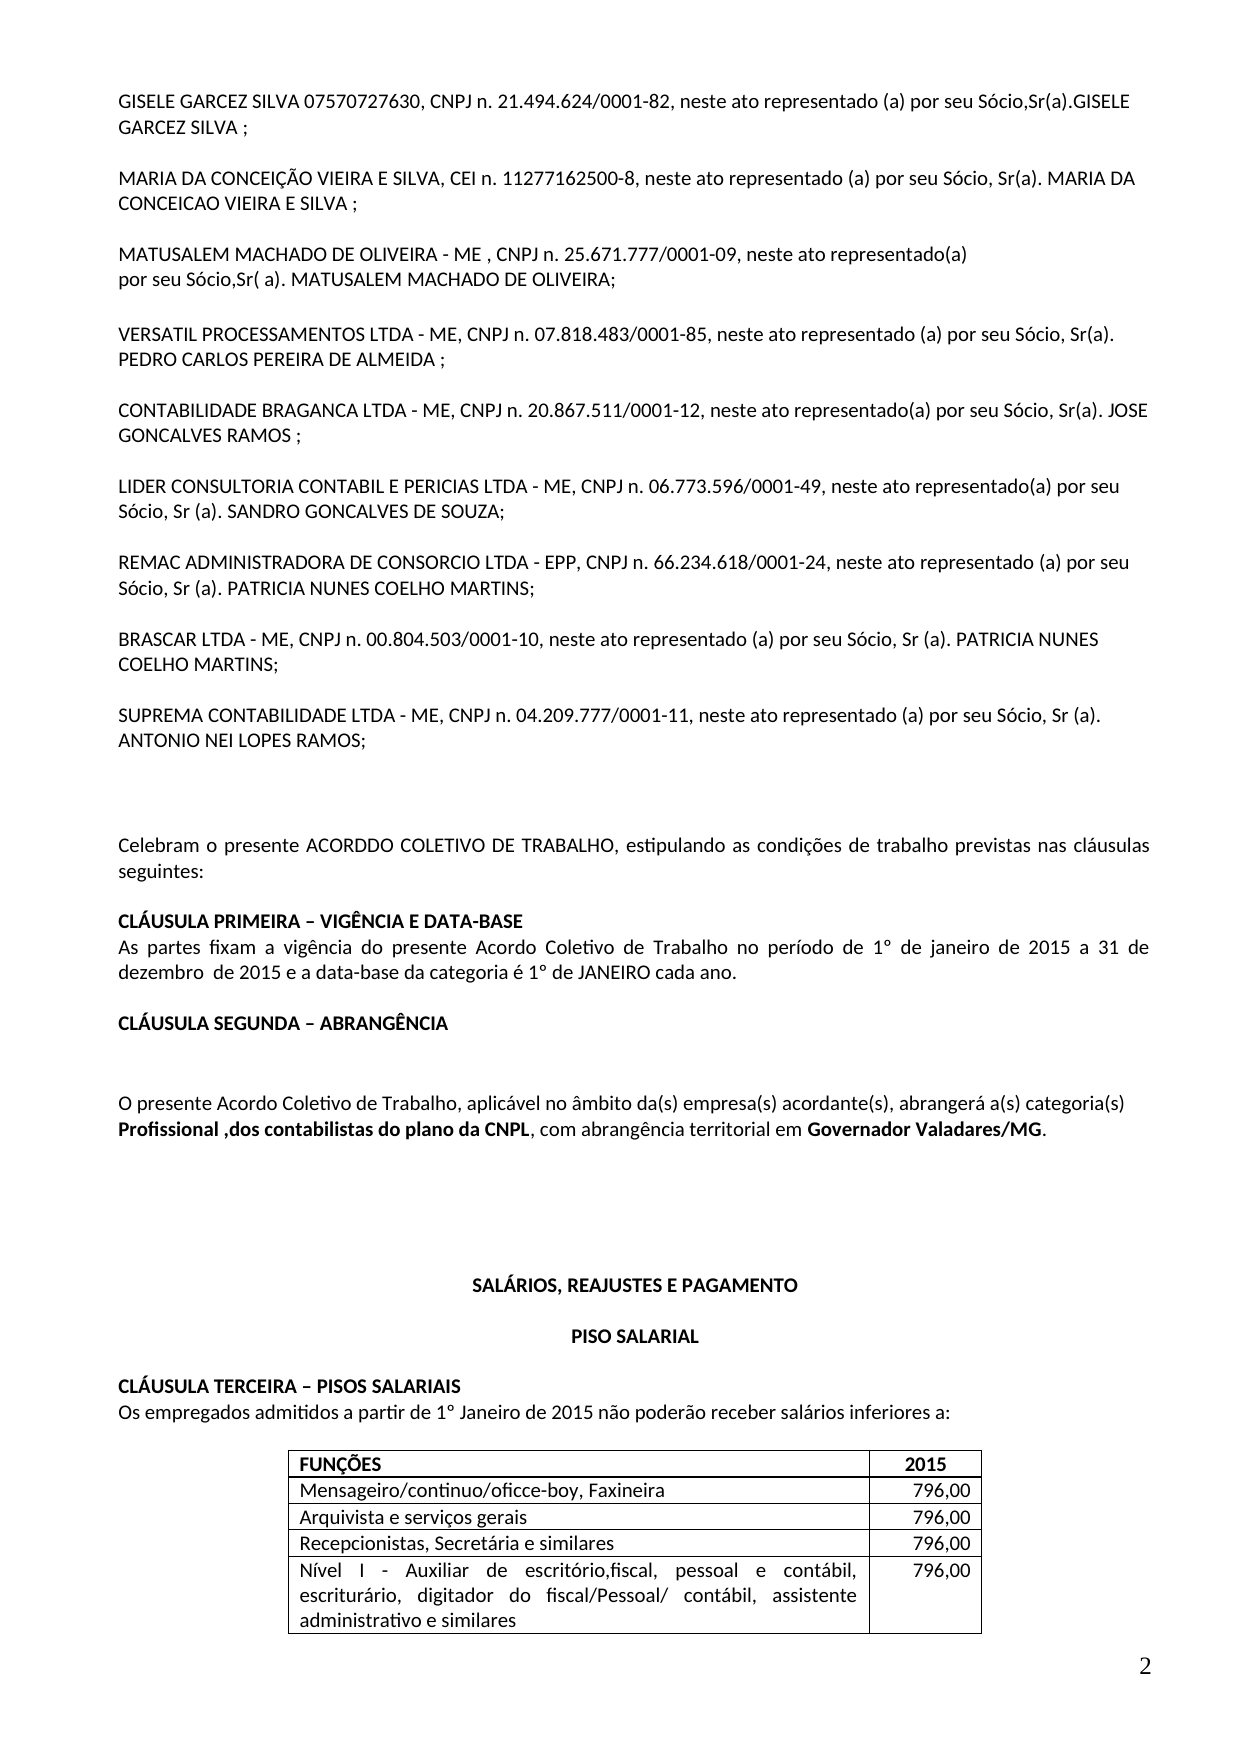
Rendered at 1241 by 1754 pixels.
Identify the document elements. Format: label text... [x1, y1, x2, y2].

text Celebram o presente ACORDDO COLETIVO DE TRABALHO, estipulando as condições de trabalho previstas nas cláusulas seguintes: [118, 832, 1152, 883]
text VERSATIL PROCESSAMENTOS LTDA - ME, CNPJ n. 07.818.483/0001-85, neste ato representado (a) por seu Sócio, Sr(a). PEDRO CARLOS PEREIRA DE ALMEIDA ; CONTABILIDADE BRAGANCA LTDA - ME, CNPJ n. 20.867.511/0001-12, neste ato representado(a) por seu Sócio, Sr(a). JOSE GONCALVES RAMOS ; LIDER CONSULTORIA CONTABIL E PERICIAS LTDA - ME, CNPJ n. 06.773.596/0001-49, neste ato representado(a) por seu Sócio, Sr (a). SANDRO GONCALVES DE SOUZA; [118, 321, 1152, 524]
table_cell 796,00 [870, 1530, 981, 1556]
table_cell Nível I - Auxiliar de escritório,fiscal, pessoal e contábil, escriturário, digitador do fiscal/Pessoal/ contábil, assistente administrativo e similares [289, 1557, 869, 1633]
text GISELE GARCEZ SILVA 07570727630, CNPJ n. 21.494.624/0001-82, neste ato representado (a) por seu Sócio,Sr(a).GISELE GARCEZ SILVA ; MARIA DA CONCEIÇÃO VIEIRA E SILVA, CEI n. 11277162500-8, neste ato representado (a) por seu Sócio, Sr(a). MARIA DA CONCEICAO VIEIRA E SILVA ; [118, 89, 1152, 216]
table_cell 796,00 [870, 1504, 981, 1529]
table_cell 796,00 [870, 1478, 981, 1503]
table_header 2015 [870, 1451, 981, 1476]
table_cell Mensageiro/continuo/oficce-boy, Faxineira [289, 1478, 869, 1503]
text BRASCAR LTDA - ME, CNPJ n. 00.804.503/0001-10, neste ato representado (a) por seu Sócio, Sr (a). PATRICIA NUNES COELHO MARTINS; SUPREMA CONTABILIDADE LTDA - ME, CNPJ n. 04.209.777/0001-11, neste ato representado (a) por seu Sócio, Sr (a). ANTONIO NEI LOPES RAMOS; [118, 626, 1152, 753]
text CLÁUSULA SEGUNDA – ABRANGÊNCIA [118, 1010, 1152, 1036]
table_header FUNÇÕES [289, 1451, 869, 1476]
text SALÁRIOS, REAJUSTES E PAGAMENTO [118, 1272, 1152, 1297]
text As partes fixam a vigência do presente Acordo Coletivo de Trabalho no período de 1º de janeiro de 2015 a 31 de dezembro de 2015 e a data-base da categoria é 1º de JANEIRO cada ano. [118, 934, 1152, 985]
text REMAC ADMINISTRADORA DE CONSORCIO LTDA - EPP, CNPJ n. 66.234.618/0001-24, neste ato representado (a) por seu Sócio, Sr (a). PATRICIA NUNES COELHO MARTINS; [118, 549, 1152, 600]
text O presente Acordo Coletivo de Trabalho, aplicável no âmbito da(s) empresa(s) acordante(s), abrangerá a(s) categoria(s) Profissional ,dos contabilistas do plano da CNPL, com abrangência territorial em Governador Valadares/MG. [118, 1090, 1152, 1141]
text MATUSALEM MACHADO DE OLIVEIRA - ME , CNPJ n. 25.671.777/0001-09, neste ato representado(a) [118, 241, 1152, 267]
table_cell Recepcionistas, Secretária e similares [289, 1530, 869, 1556]
text PISO SALARIAL [118, 1323, 1152, 1348]
table_cell Arquivista e serviços gerais [289, 1504, 869, 1529]
text por seu Sócio,Sr( a). MATUSALEM MACHADO DE OLIVEIRA; [118, 267, 1152, 321]
text CLÁUSULA TERCEIRA – PISOS SALARIAIS [118, 1374, 1152, 1399]
text CLÁUSULA PRIMEIRA – VIGÊNCIA E DATA-BASE [118, 909, 1152, 934]
text Os empregados admitidos a partir de 1º Janeiro de 2015 não poderão receber salários inferiores a: [118, 1399, 1152, 1424]
table_cell 796,00 [870, 1557, 981, 1633]
